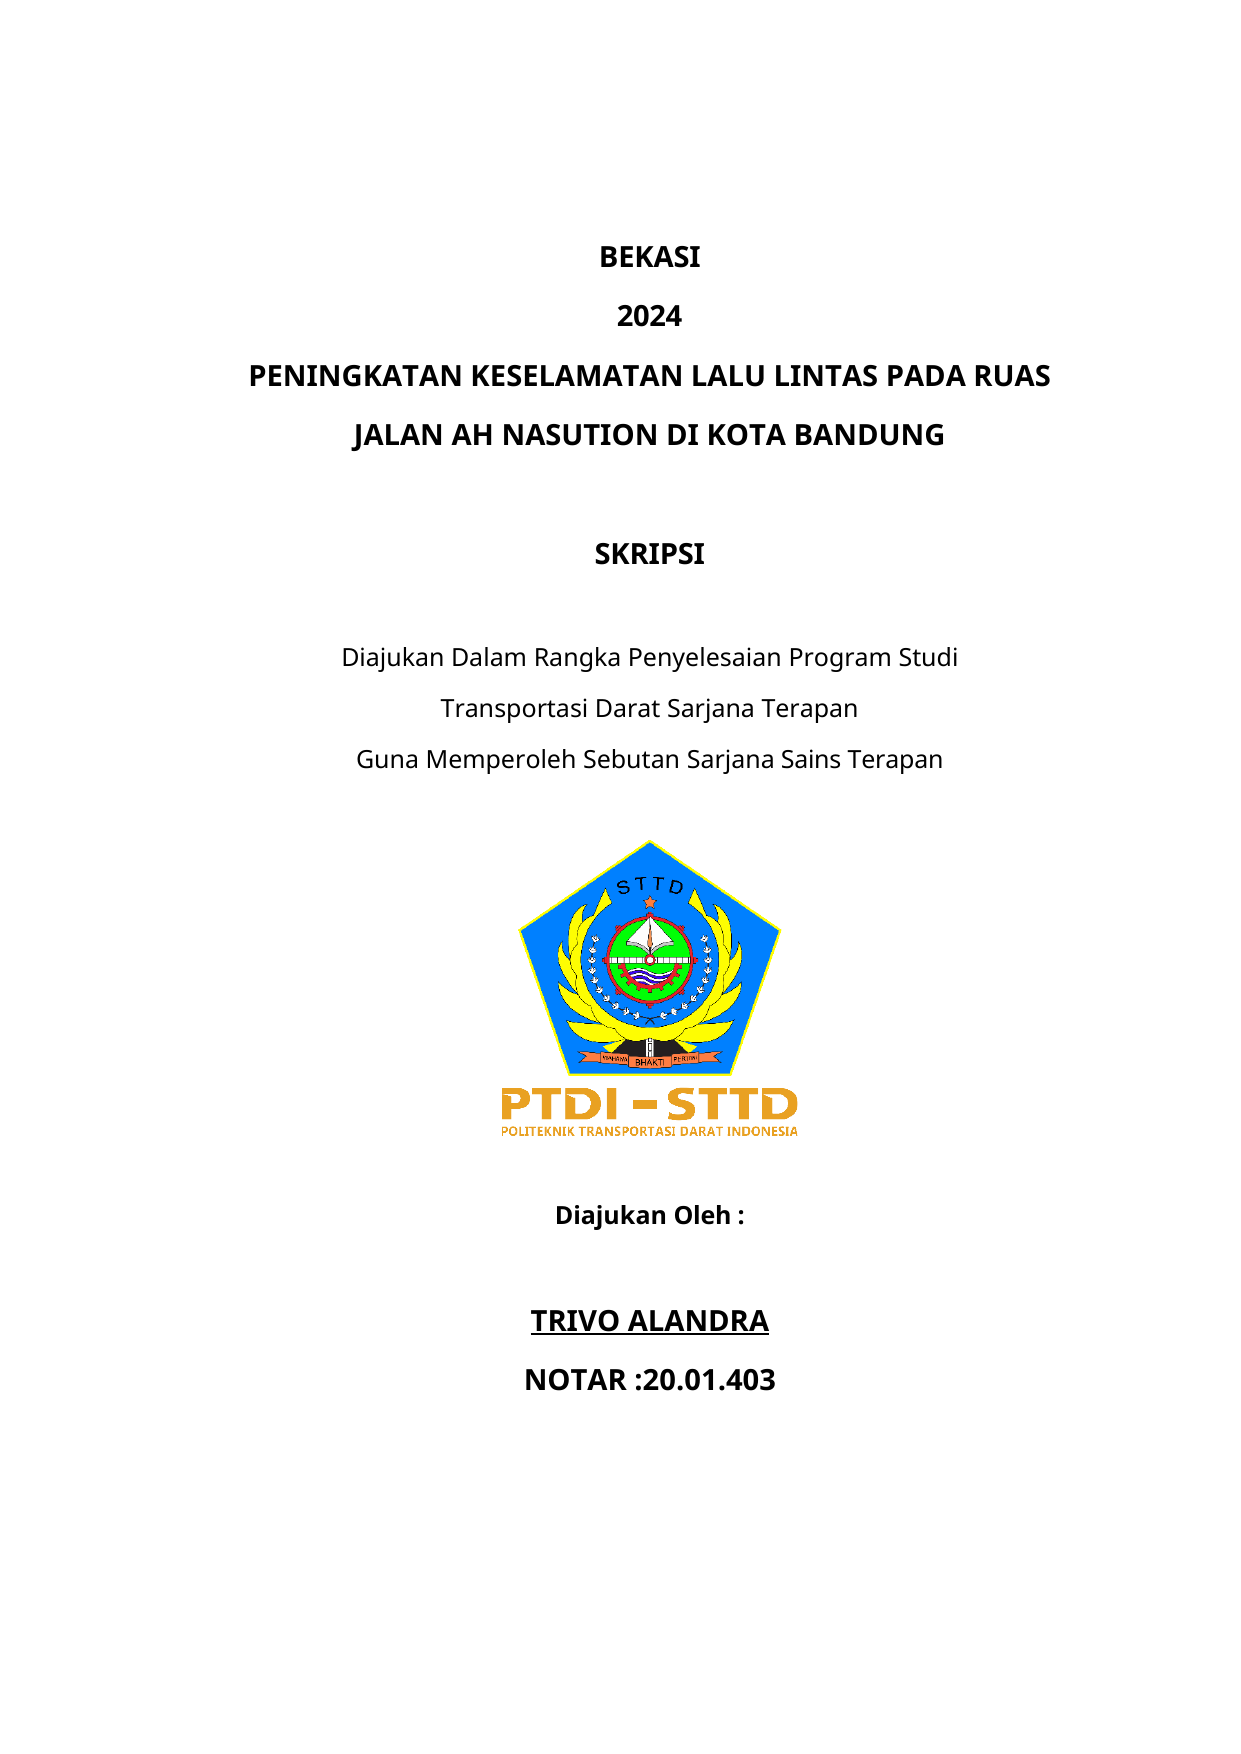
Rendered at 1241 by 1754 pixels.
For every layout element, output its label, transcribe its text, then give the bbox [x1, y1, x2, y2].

text BEKASI [236, 236, 1063, 276]
picture [502, 840, 798, 1136]
text NOTAR :20.01.403 [236, 1359, 1063, 1399]
text 2024 [236, 296, 1063, 335]
text Diajukan Oleh : [236, 1198, 1063, 1232]
text PENINGKATAN KESELAMATAN LALU LINTAS PADA RUAS JALAN AH NASUTION DI KOTA BANDUNG [236, 355, 1063, 454]
text Guna Memperoleh Sebutan Sarjana Sains Terapan [236, 742, 1063, 776]
text Transportasi Darat Sarjana Terapan [236, 691, 1063, 725]
text TRIVO ALANDRA [236, 1300, 1063, 1339]
text Diajukan Dalam Rangka Penyelesaian Program Studi [236, 640, 1063, 674]
text SKRIPSI [236, 534, 1063, 573]
